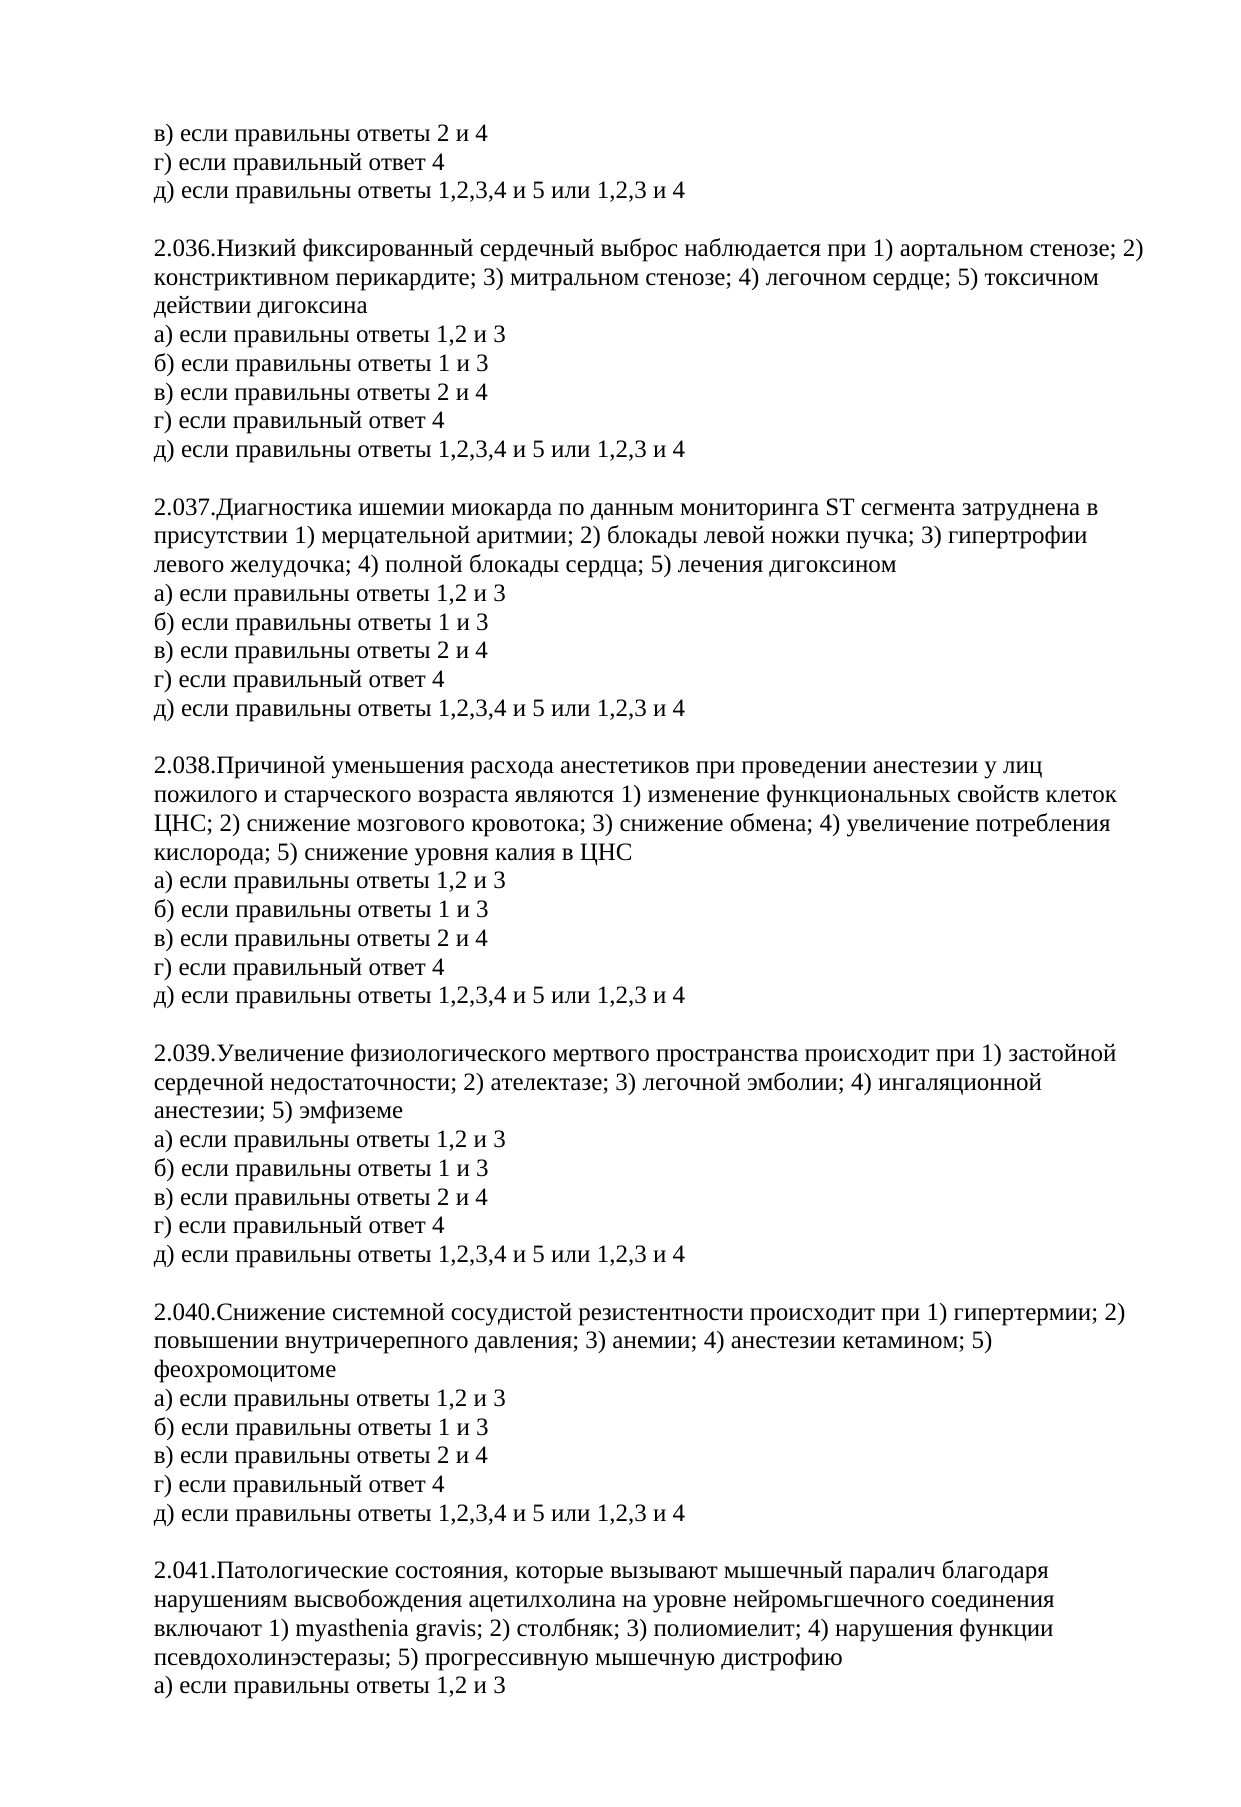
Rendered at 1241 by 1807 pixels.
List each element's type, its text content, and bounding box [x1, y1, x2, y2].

text в) если правильны ответы 2 и 4 [153, 1441, 1152, 1469]
text г) если правильный ответ 4 [153, 406, 1152, 434]
text г) если правильный ответ 4 [153, 147, 1152, 176]
text 2.039.Увеличение физиологического мертвого пространства происходит при 1) застойной сердечной недостаточности; 2) ателектазе; 3) легочной эмболии; 4) ингаляционной анестезии; 5) эмфиземе [153, 1038, 1152, 1124]
text в) если правильны ответы 2 и 4 [153, 1182, 1152, 1211]
text г) если правильный ответ 4 [153, 664, 1152, 693]
text б) если правильны ответы 1 и 3 [153, 607, 1152, 636]
text в) если правильны ответы 2 и 4 [153, 118, 1152, 147]
text б) если правильны ответы 1 и 3 [153, 348, 1152, 377]
text г) если правильный ответ 4 [153, 1211, 1152, 1239]
text в) если правильны ответы 2 и 4 [153, 923, 1152, 952]
text 2.036.Низкий фиксированный сердечный выброс наблюдается при 1) аортальном стенозе; 2) констриктивном перикардите; 3) митральном стенозе; 4) легочном сердце; 5) токсичном действии дигоксина [153, 233, 1152, 319]
text г) если правильный ответ 4 [153, 1469, 1152, 1498]
text в) если правильны ответы 2 и 4 [153, 636, 1152, 664]
text д) если правильны ответы 1,2,3,4 и 5 или 1,2,3 и 4 [153, 176, 1152, 204]
text б) если правильны ответы 1 и 3 [153, 1412, 1152, 1441]
text д) если правильны ответы 1,2,3,4 и 5 или 1,2,3 и 4 [153, 693, 1152, 722]
text а) если правильны ответы 1,2 и 3 [153, 319, 1152, 348]
text б) если правильны ответы 1 и 3 [153, 894, 1152, 923]
text а) если правильны ответы 1,2 и 3 [153, 866, 1152, 894]
text 2.040.Снижение системной сосудистой резистентности происходит при 1) гипертермии; 2) повышении внутричерепного давления; 3) анемии; 4) анестезии кетамином; 5) феохромоцитоме [153, 1297, 1152, 1383]
text д) если правильны ответы 1,2,3,4 и 5 или 1,2,3 и 4 [153, 1239, 1152, 1268]
text б) если правильны ответы 1 и 3 [153, 1153, 1152, 1182]
text а) если правильны ответы 1,2 и 3 [153, 578, 1152, 607]
text а) если правильны ответы 1,2 и 3 [153, 1124, 1152, 1153]
text д) если правильны ответы 1,2,3,4 и 5 или 1,2,3 и 4 [153, 981, 1152, 1009]
text а) если правильны ответы 1,2 и 3 [153, 1671, 1152, 1699]
text г) если правильный ответ 4 [153, 952, 1152, 981]
text д) если правильны ответы 1,2,3,4 и 5 или 1,2,3 и 4 [153, 1498, 1152, 1527]
text д) если правильны ответы 1,2,3,4 и 5 или 1,2,3 и 4 [153, 434, 1152, 463]
text в) если правильны ответы 2 и 4 [153, 377, 1152, 406]
text 2.037.Диагностика ишемии миокарда по данным мониторинга ST сегмента затруднена в присутствии 1) мерцательной аритмии; 2) блокады левой ножки пучка; 3) гипертрофии левого желудочка; 4) полной блокады сердца; 5) лечения дигоксином [153, 492, 1152, 578]
text а) если правильны ответы 1,2 и 3 [153, 1383, 1152, 1412]
text 2.041.Патологические состояния, которые вызывают мышечный паралич благодаря нарушениям высвобождения ацетилхолина на уровне нейромьгшечного соединения включают 1) myasthenia gravis; 2) столбняк; 3) полиомиелит; 4) нарушения функции псевдохолинэстеразы; 5) прогрессивную мышечную дистрофию [153, 1556, 1152, 1671]
text 2.038.Причиной уменьшения расхода анестетиков при проведении анестезии у лиц пожилого и старческого возраста являются 1) изменение функциональных свойств клеток ЦНС; 2) снижение мозгового кровотока; 3) снижение обмена; 4) увеличение потребления кислорода; 5) снижение уровня калия в ЦНС [153, 751, 1152, 866]
